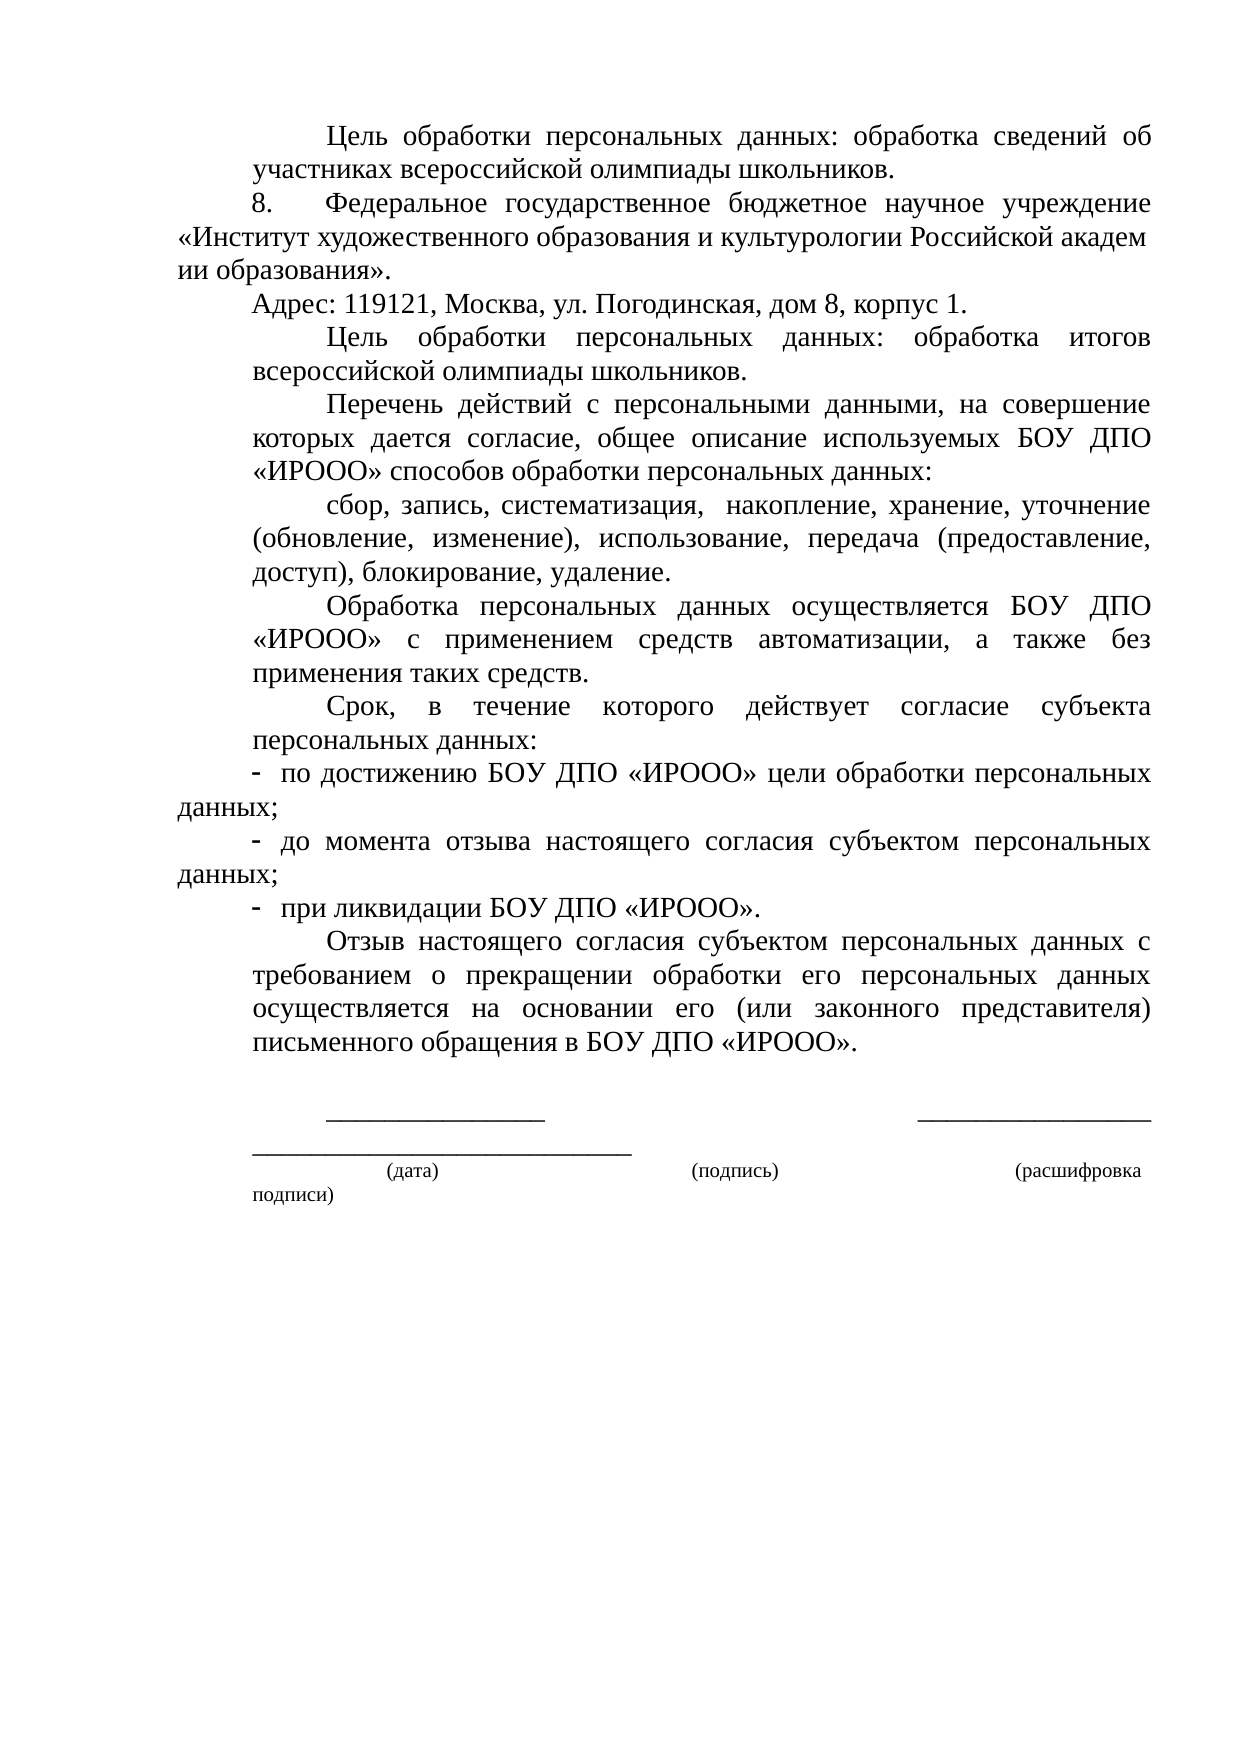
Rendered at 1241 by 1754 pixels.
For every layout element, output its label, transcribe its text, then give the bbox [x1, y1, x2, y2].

text Обработка персональных данных осуществляется БОУ ДПО «ИРООО» с применением средств автоматизации, а также без применения таких средств. [252, 588, 1152, 688]
list Федеральное государственное бюджетное научное учреждение «Институт художественного образования и культурологии Российской академии образования». [177, 185, 1152, 286]
text Отзыв настоящего согласия субъектом персональных данных с требованием о прекращении обработки его персональных данных осуществляется на основании его (или законного представителя) письменного обращения в БОУ ДПО «ИРООО». [252, 923, 1152, 1058]
text Перечень действий с персональными данными, на совершение которых дается согласие, общее описание используемых БОУ ДПО «ИРООО» способов обработки персональных данных: [252, 386, 1152, 487]
text _______________ ________________ __________________________ [252, 1091, 1152, 1158]
text Адрес: 119121, Москва, ул. Погодинская, дом 8, корпус 1. [251, 286, 1152, 319]
list до момента отзыва настоящего согласия субъектом персональных данных; [177, 823, 1152, 890]
list при ликвидации БОУ ДПО «ИРООО». [177, 890, 1152, 923]
text Цель обработки персональных данных: обработка итогов всероссийской олимпиады школьников. [252, 319, 1152, 386]
text сбор, запись, систематизация, накопление, хранение, уточнение (обновление, изменение), использование, передача (предоставление, доступ), блокирование, удаление. [252, 487, 1152, 588]
text (дата) (подпись) (расшифровка подписи) [252, 1158, 1152, 1206]
text Цель обработки персональных данных: обработка сведений об участниках всероссийской олимпиады школьников. [252, 118, 1152, 185]
list по достижению БОУ ДПО «ИРООО» цели обработки персональных данных; [177, 755, 1152, 823]
text Срок, в течение которого действует согласие субъекта персональных данных: [252, 688, 1152, 755]
